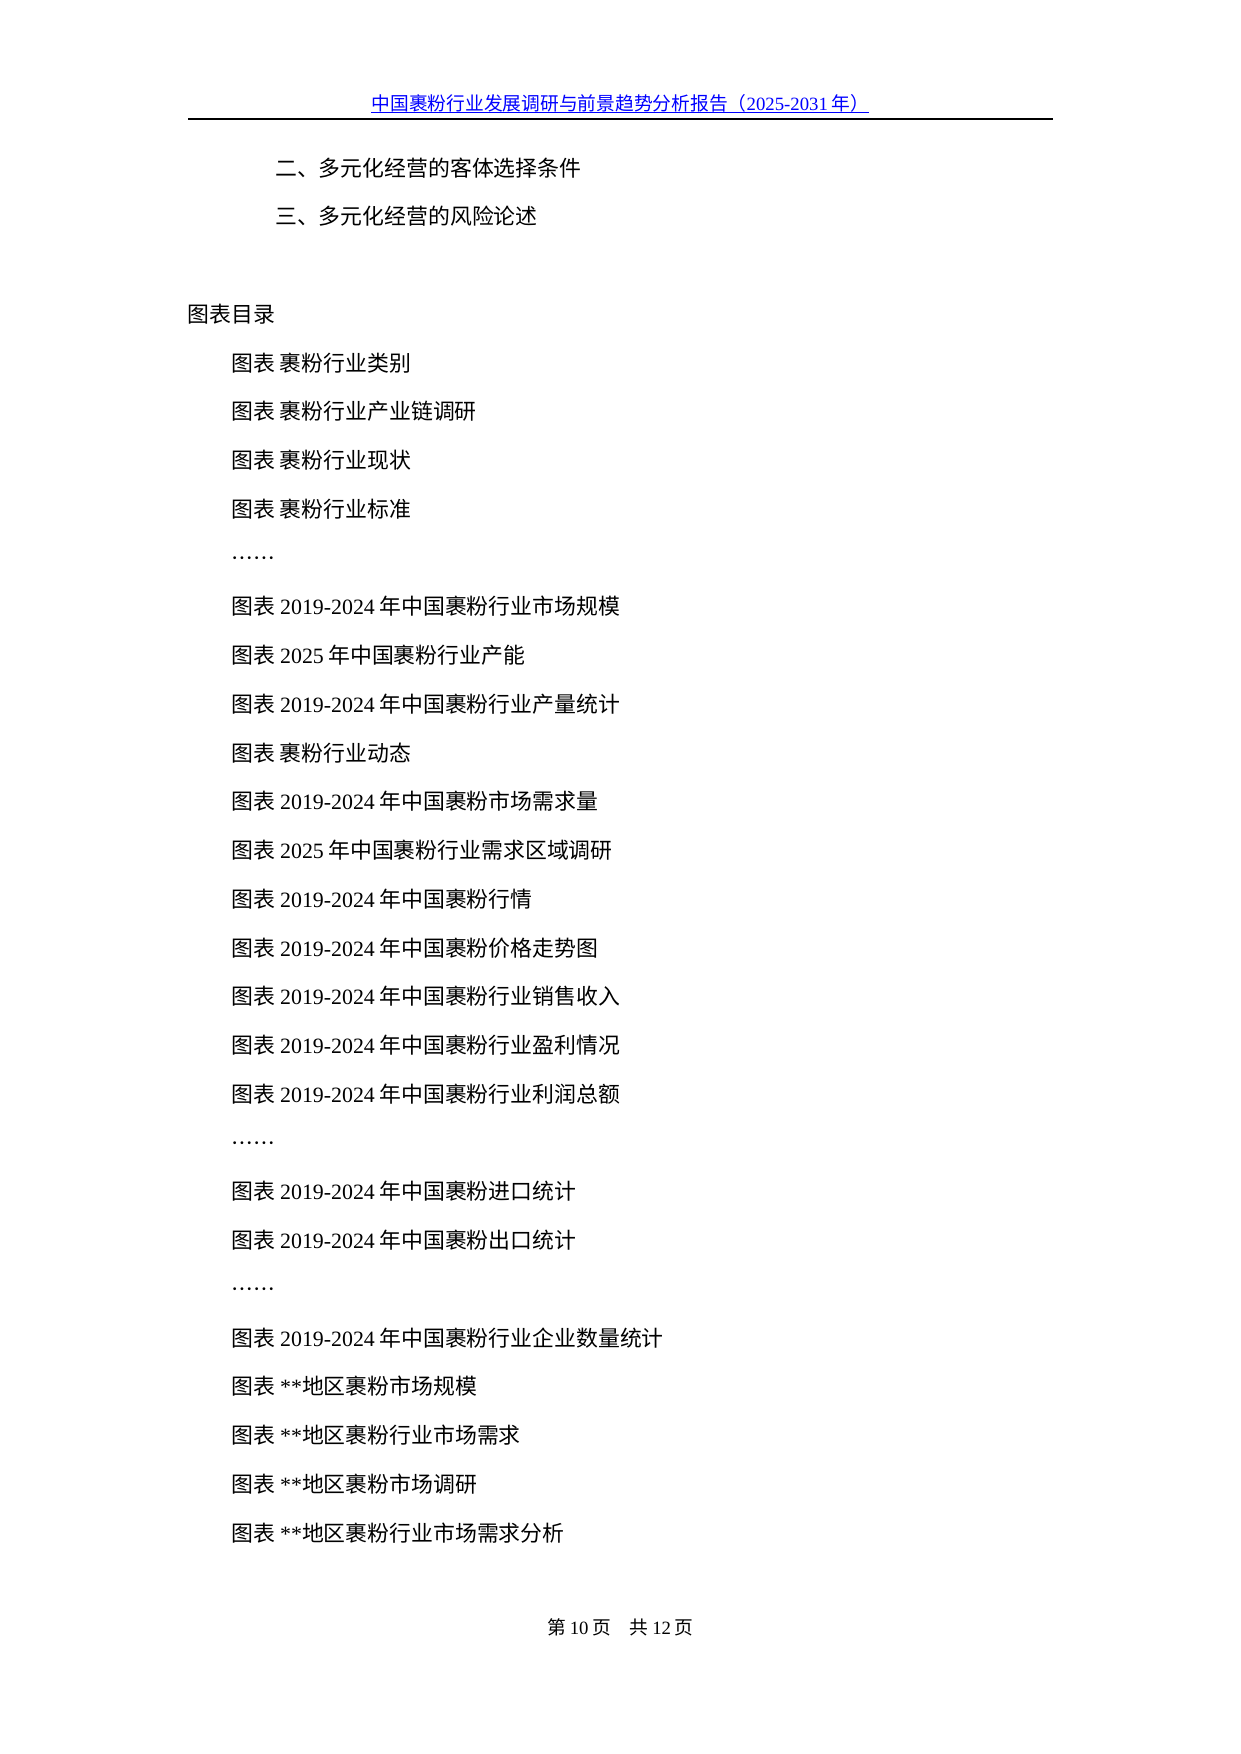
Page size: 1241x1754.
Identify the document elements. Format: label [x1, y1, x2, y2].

text [187, 150, 1053, 1548]
